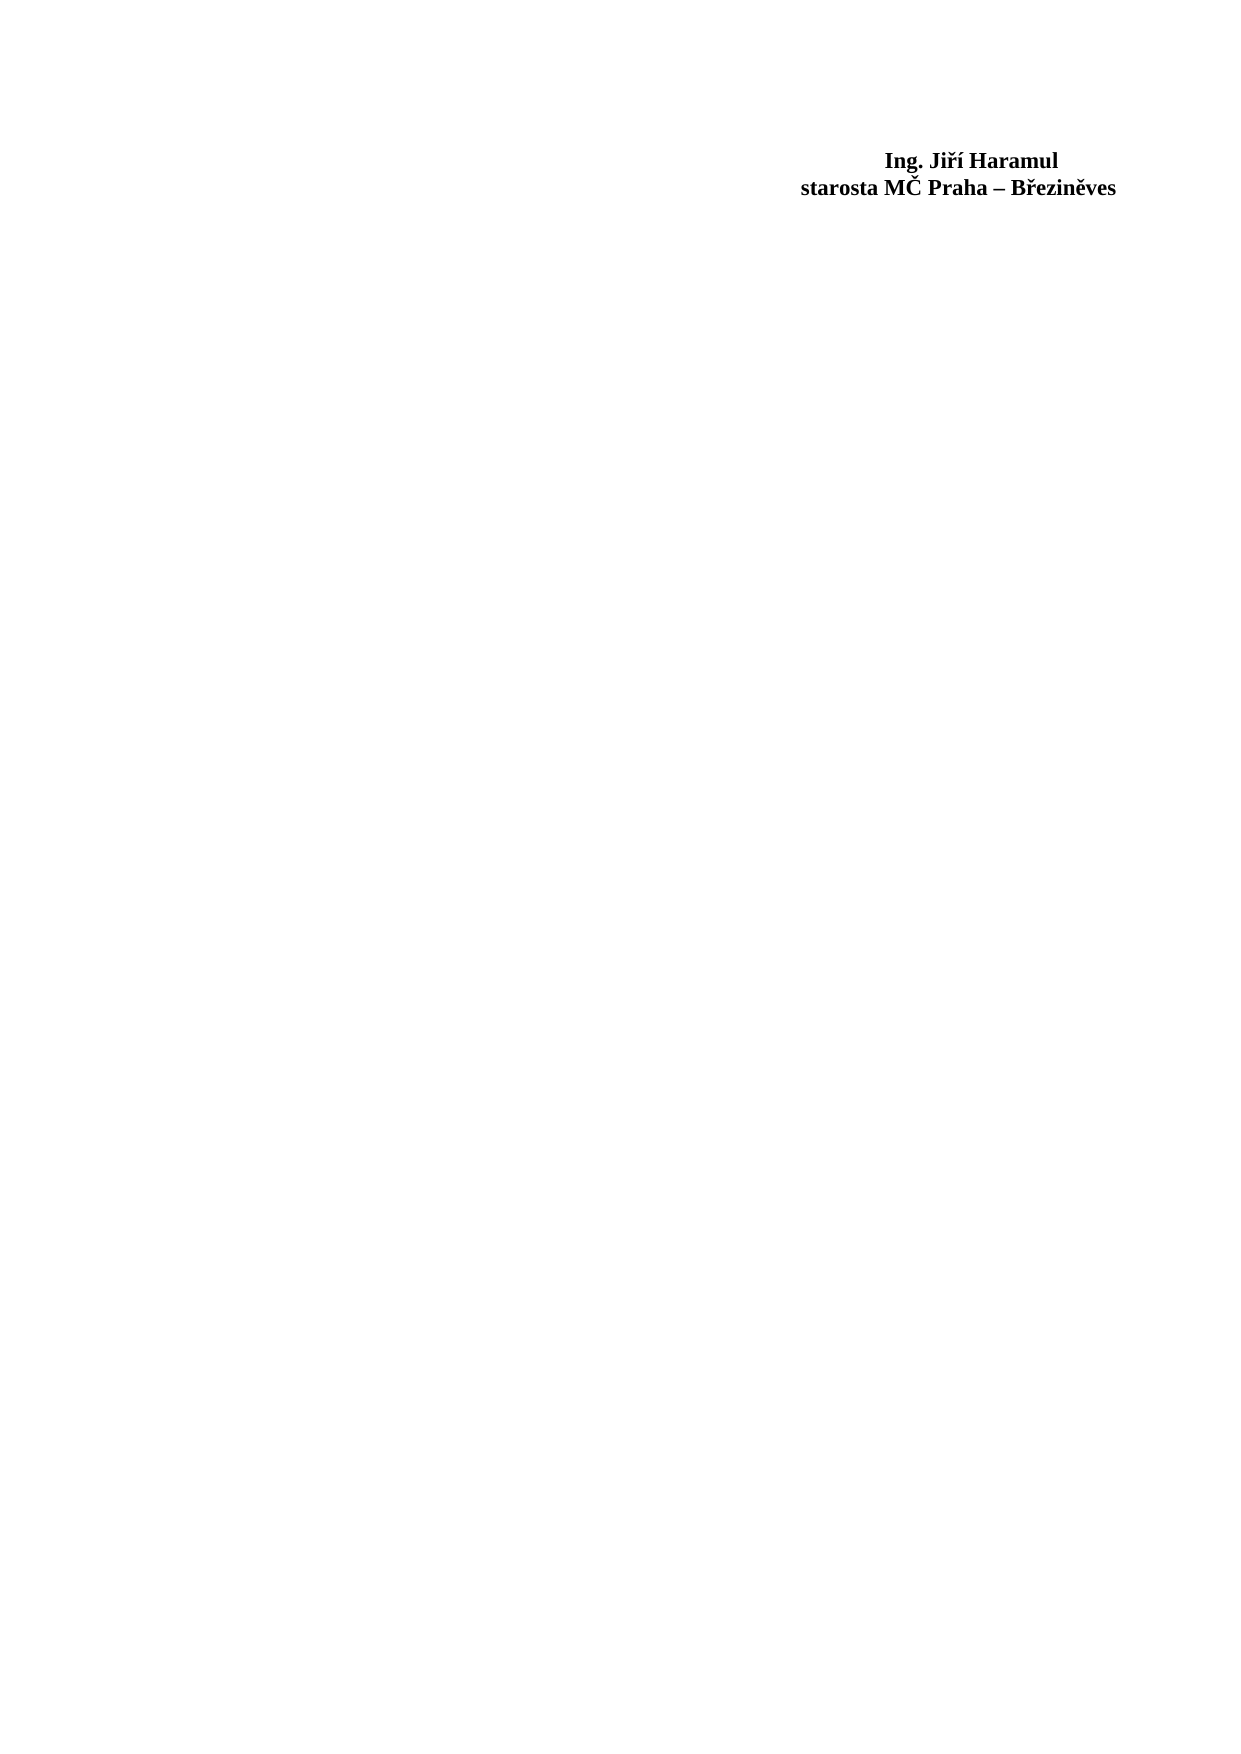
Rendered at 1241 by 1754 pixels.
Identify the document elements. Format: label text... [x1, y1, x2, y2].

text Ing. Jiří Haramul starosta MČ Praha – Březiněves [221, 148, 1122, 229]
